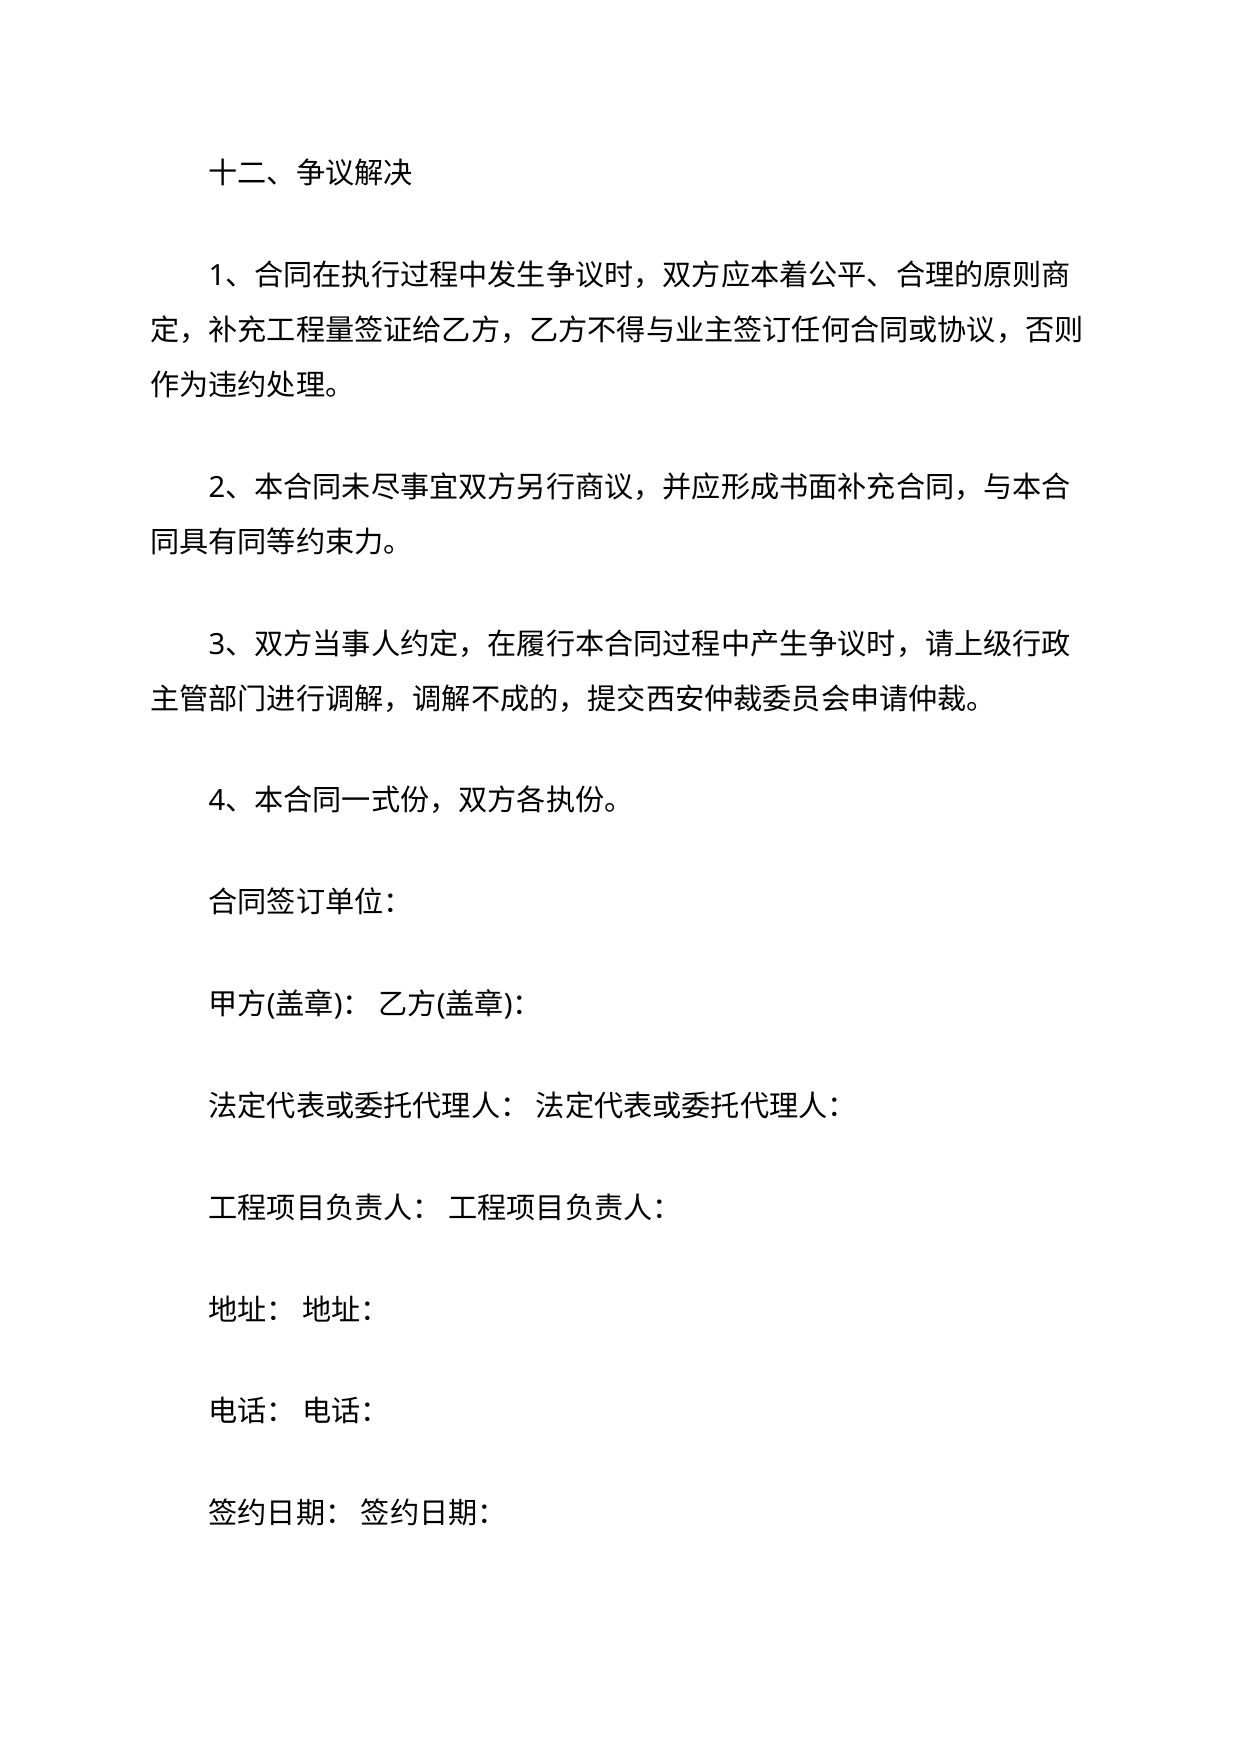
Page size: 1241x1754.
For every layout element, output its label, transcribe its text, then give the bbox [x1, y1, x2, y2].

text 合同签订单位： [150, 879, 1090, 921]
text 地址： 地址： [150, 1286, 1090, 1328]
text 1、合同在执行过程中发生争议时，双方应本着公平、合理的原则商定，补充工程量签证给乙方，乙方不得与业主签订任何合同或协议，否则作为违约处理。 [150, 252, 1090, 404]
text 签约日期： 签约日期： [150, 1490, 1090, 1532]
text 2、本合同未尽事宜双方另行商议，并应形成书面补充合同，与本合同具有同等约束力。 [150, 463, 1090, 561]
text 工程项目负责人： 工程项目负责人： [150, 1184, 1090, 1227]
text 电话： 电话： [150, 1388, 1090, 1430]
text 3、双方当事人约定，在履行本合同过程中产生争议时，请上级行政主管部门进行调解，调解不成的，提交西安仲裁委员会申请仲裁。 [150, 620, 1090, 717]
text 法定代表或委托代理人： 法定代表或委托代理人： [150, 1083, 1090, 1125]
text 甲方(盖章)： 乙方(盖章)： [150, 981, 1090, 1023]
text 4、本合同一式份，双方各执份。 [150, 777, 1090, 819]
text 十二、争议解决 [150, 150, 1090, 192]
